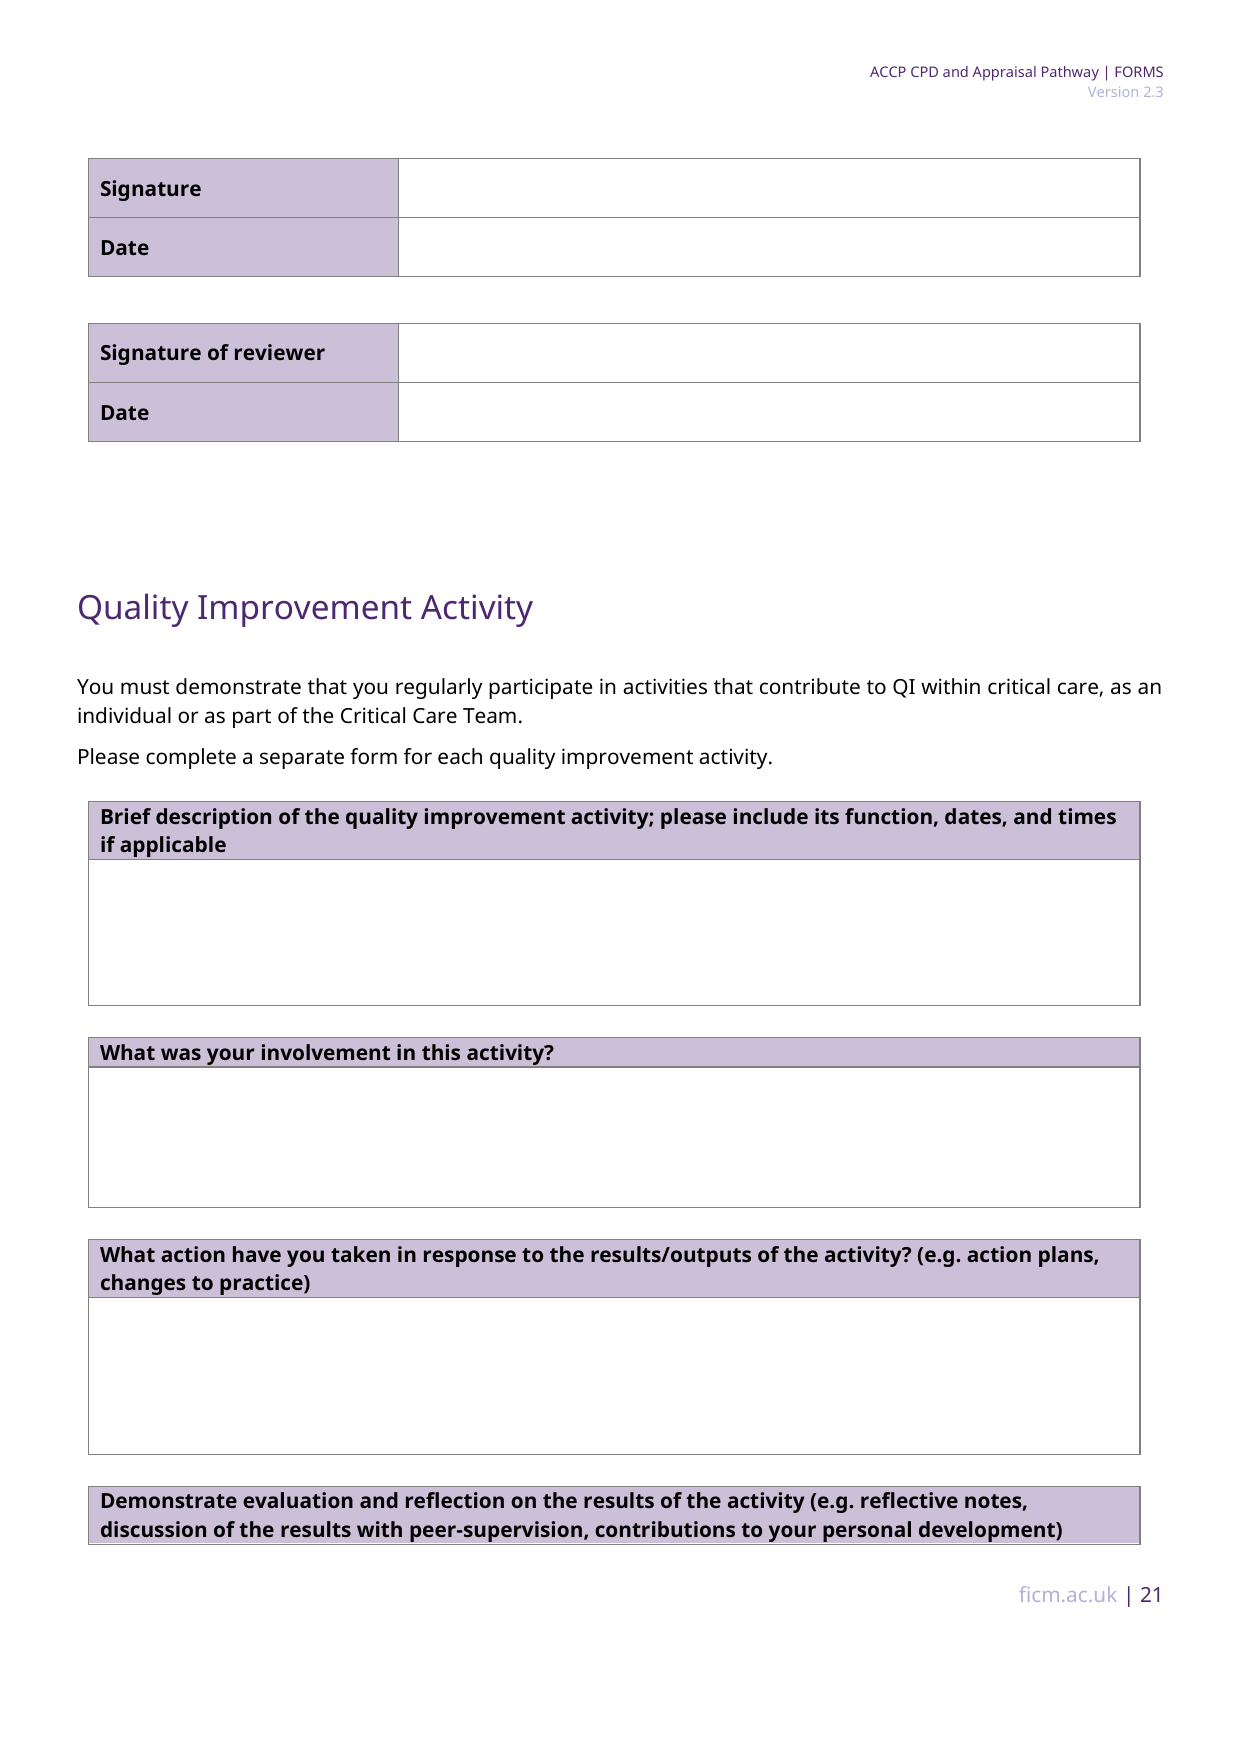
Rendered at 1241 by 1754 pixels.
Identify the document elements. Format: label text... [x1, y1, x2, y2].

table_header Demonstrate evaluation and reflection on the results of the activity (e.g. reflective notes, discussion of the results with peer-supervision, contributions to your personal development) [89, 1487, 1139, 1543]
table_header [399, 159, 1139, 217]
table_cell [399, 218, 1139, 276]
table_header [399, 324, 1139, 382]
table_header Signature of reviewer [89, 324, 398, 382]
text Please complete a separate form for each quality improvement activity. [77, 742, 1163, 770]
table_cell [399, 383, 1139, 441]
subtitle Quality Improvement Activity [77, 584, 1163, 629]
table_header Signature [89, 159, 398, 217]
table_cell Date [89, 218, 398, 276]
text You must demonstrate that you regularly participate in activities that contribute to QI within critical care, as an individual or as part of the Critical Care Team. [77, 672, 1163, 729]
table_cell [89, 860, 1139, 1005]
table_cell Date [89, 383, 398, 441]
table_cell [89, 1298, 1139, 1454]
table_header What was your involvement in this activity? [89, 1038, 1139, 1066]
table_cell [89, 1068, 1139, 1207]
table_header Brief description of the quality improvement activity; please include its function, dates, and times if applicable [89, 802, 1139, 859]
table_header What action have you taken in response to the results/outputs of the activity? (e.g. action plans, changes to practice) [89, 1240, 1139, 1297]
